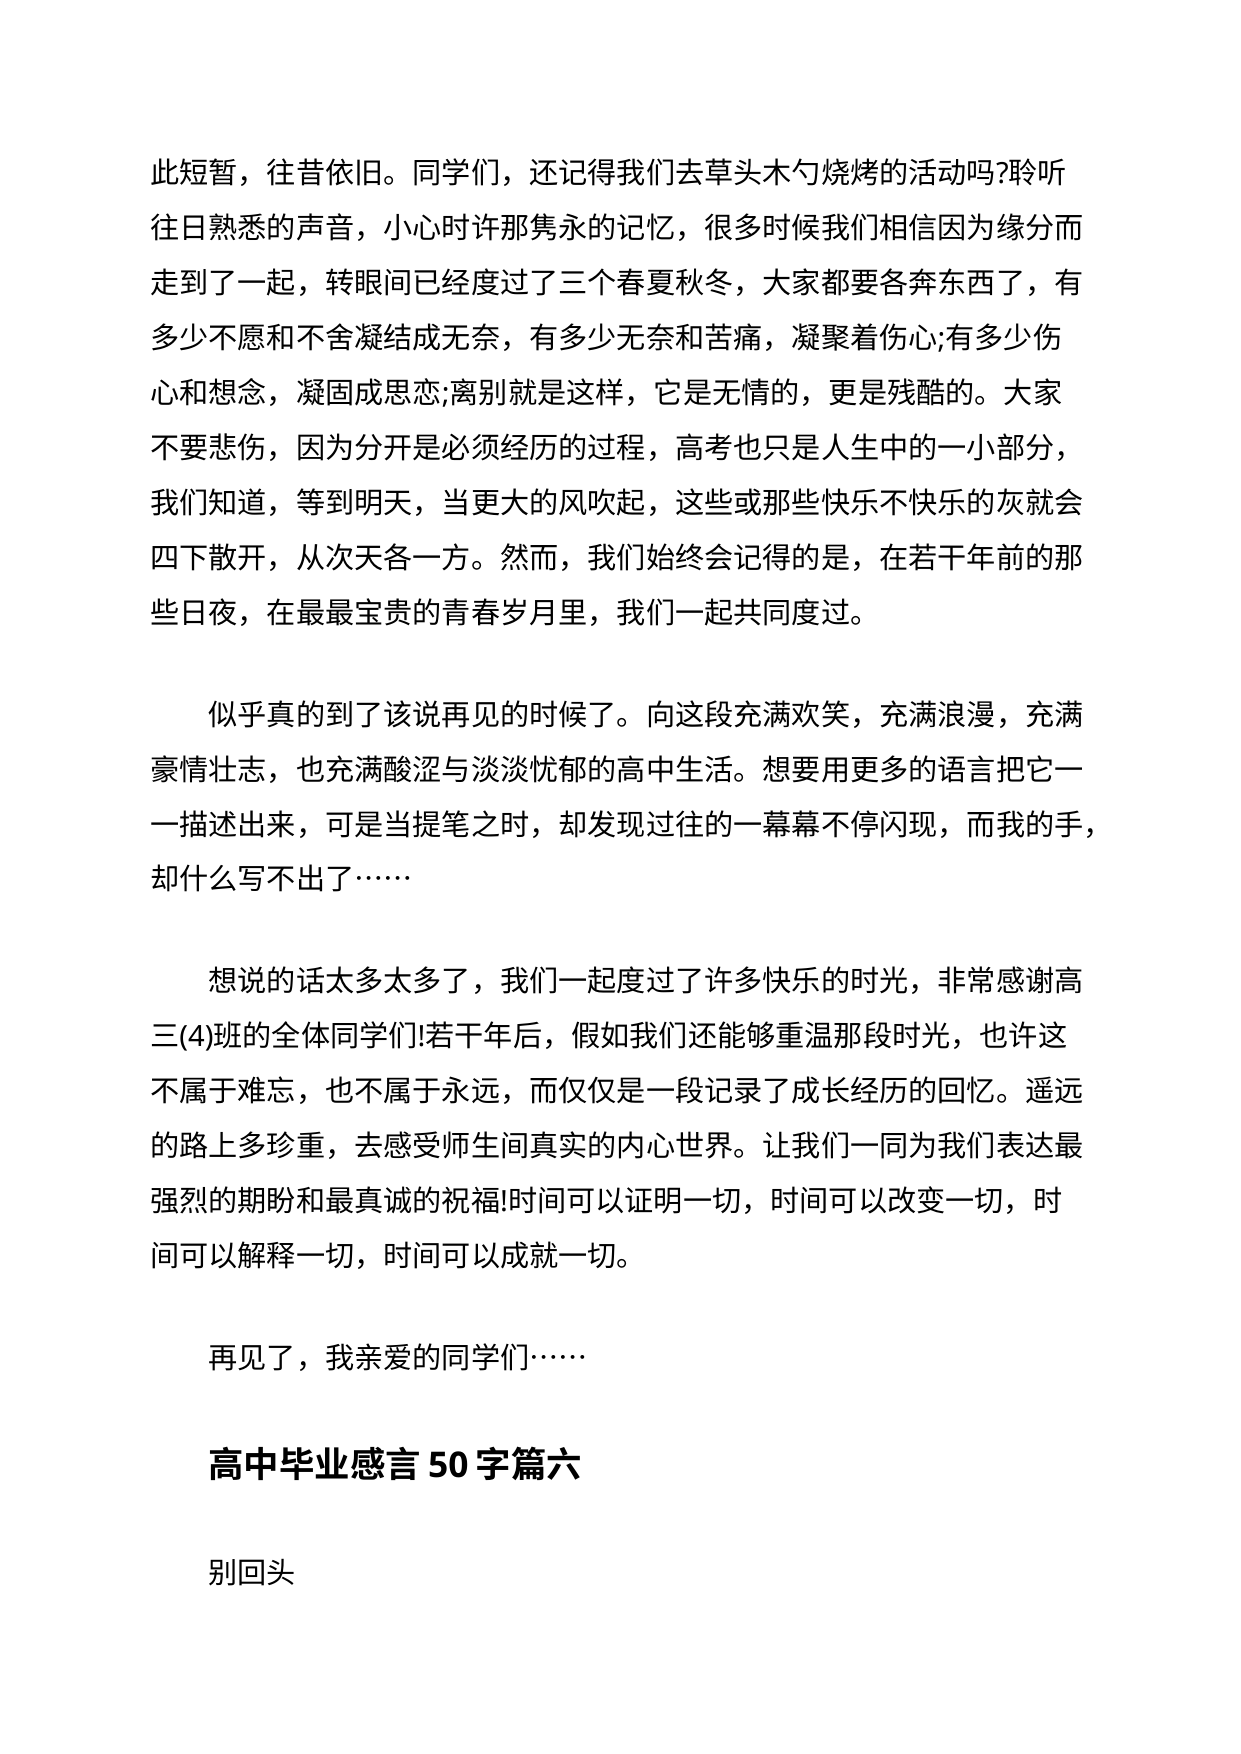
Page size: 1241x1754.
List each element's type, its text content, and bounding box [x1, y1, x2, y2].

text 别回头 [150, 1549, 1090, 1592]
text 想说的话太多太多了，我们一起度过了许多快乐的时光，非常感谢高三(4)班的全体同学们!若干年后，假如我们还能够重温那段时光，也许这不属于难忘，也不属于永远，而仅仅是一段记录了成长经历的回忆。遥远的路上多珍重，去感受师生间真实的内心世界。让我们一同为我们表达最强烈的期盼和最真诚的祝福!时间可以证明一切，时间可以改变一切，时间可以解释一切，时间可以成就一切。 [150, 958, 1090, 1275]
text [150, 150, 1090, 632]
text 高中毕业感言50字篇六 [150, 1436, 1090, 1487]
text 似乎真的到了该说再见的时候了。向这段充满欢笑，充满浪漫，充满豪情壮志，也充满酸涩与淡淡忧郁的高中生活。想要用更多的语言把它一一描述出来，可是当提笔之时，却发现过往的一幕幕不停闪现，而我的手，却什么写不出了…… [150, 691, 1090, 898]
text 再见了，我亲爱的同学们…… [150, 1334, 1090, 1376]
